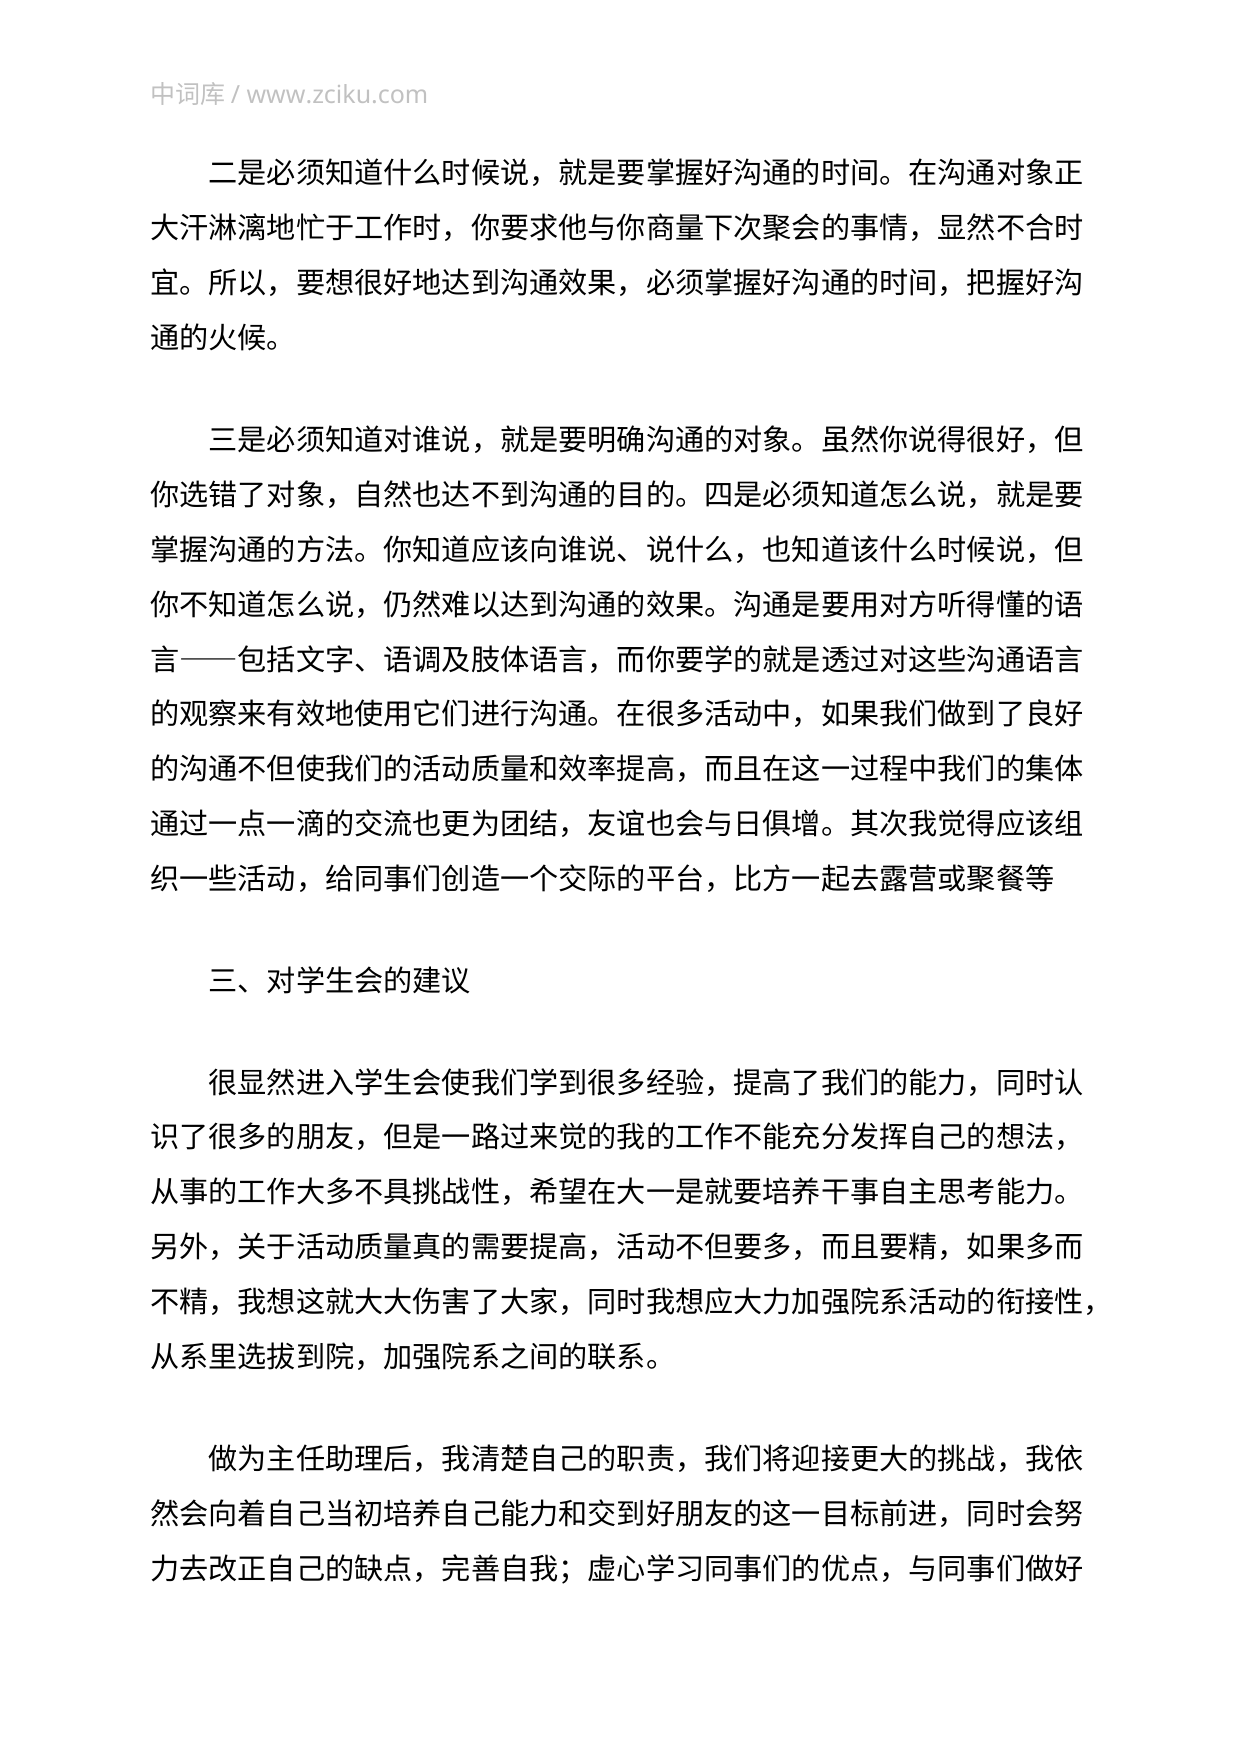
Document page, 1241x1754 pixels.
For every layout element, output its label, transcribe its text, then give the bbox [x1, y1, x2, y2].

text 三是必须知道对谁说，就是要明确沟通的对象。虽然你说得很好，但你选错了对象，自然也达不到沟通的目的。四是必须知道怎么说，就是要掌握沟通的方法。你知道应该向谁说、说什么，也知道该什么时候说，但你不知道怎么说，仍然难以达到沟通的效果。沟通是要用对方听得懂的语言——包括文字、语调及肢体语言，而你要学的就是透过对这些沟通语言的观察来有效地使用它们进行沟通。在很多活动中，如果我们做到了良好的沟通不但使我们的活动质量和效率提高，而且在这一过程中我们的集体通过一点一滴的交流也更为团结，友谊也会与日俱增。其次我觉得应该组织一些活动，给同事们创造一个交际的平台，比方一起去露营或聚餐等 [150, 416, 1090, 898]
text 很显然进入学生会使我们学到很多经验，提高了我们的能力，同时认识了很多的朋友，但是一路过来觉的我的工作不能充分发挥自己的想法，从事的工作大多不具挑战性，希望在大一是就要培养干事自主思考能力。另外，关于活动质量真的需要提高，活动不但要多，而且要精，如果多而不精，我想这就大大伤害了大家，同时我想应大力加强院系活动的衔接性，从系里选拔到院，加强院系之间的联系。 [150, 1059, 1090, 1376]
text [150, 1435, 1090, 1587]
text 三、对学生会的建议 [150, 957, 1090, 1000]
text 二是必须知道什么时候说，就是要掌握好沟通的时间。在沟通对象正大汗淋漓地忙于工作时，你要求他与你商量下次聚会的事情，显然不合时宜。所以，要想很好地达到沟通效果，必须掌握好沟通的时间，把握好沟通的火候。 [150, 150, 1090, 357]
